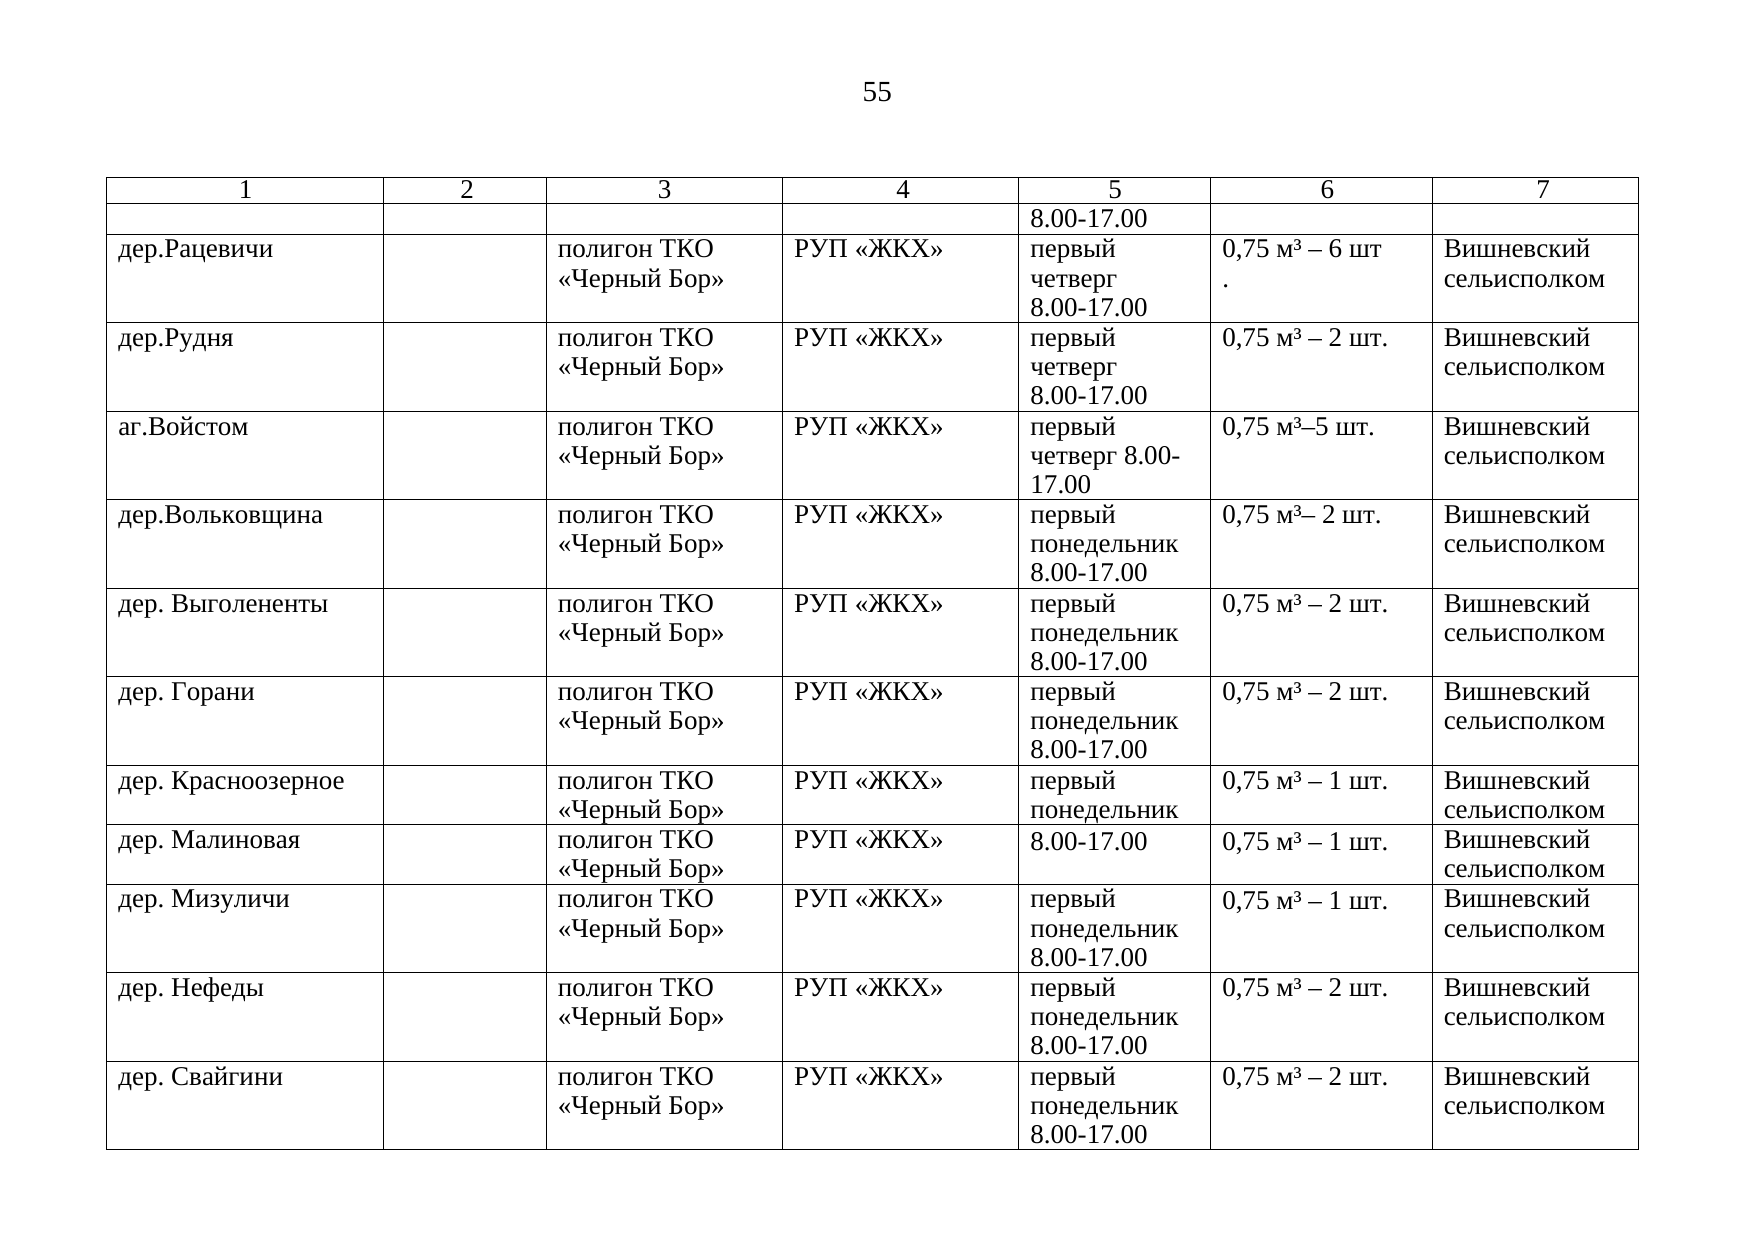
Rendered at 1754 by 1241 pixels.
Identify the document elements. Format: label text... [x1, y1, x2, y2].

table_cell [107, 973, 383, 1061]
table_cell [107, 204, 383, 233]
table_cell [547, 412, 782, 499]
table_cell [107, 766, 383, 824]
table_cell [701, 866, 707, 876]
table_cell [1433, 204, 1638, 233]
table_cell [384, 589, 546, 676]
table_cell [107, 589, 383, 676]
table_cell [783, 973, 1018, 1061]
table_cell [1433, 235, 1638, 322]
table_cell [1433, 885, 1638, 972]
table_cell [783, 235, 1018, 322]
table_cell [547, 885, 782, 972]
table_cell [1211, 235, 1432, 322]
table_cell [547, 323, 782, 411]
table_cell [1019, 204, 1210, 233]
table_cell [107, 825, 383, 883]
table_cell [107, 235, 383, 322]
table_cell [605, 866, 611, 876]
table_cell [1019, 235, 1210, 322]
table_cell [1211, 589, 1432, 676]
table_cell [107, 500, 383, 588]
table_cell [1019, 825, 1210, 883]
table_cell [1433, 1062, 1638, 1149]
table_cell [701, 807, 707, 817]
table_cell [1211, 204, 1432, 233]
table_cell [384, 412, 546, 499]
table_header 6 [1211, 178, 1432, 203]
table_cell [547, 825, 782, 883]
table_header 3 [547, 178, 782, 203]
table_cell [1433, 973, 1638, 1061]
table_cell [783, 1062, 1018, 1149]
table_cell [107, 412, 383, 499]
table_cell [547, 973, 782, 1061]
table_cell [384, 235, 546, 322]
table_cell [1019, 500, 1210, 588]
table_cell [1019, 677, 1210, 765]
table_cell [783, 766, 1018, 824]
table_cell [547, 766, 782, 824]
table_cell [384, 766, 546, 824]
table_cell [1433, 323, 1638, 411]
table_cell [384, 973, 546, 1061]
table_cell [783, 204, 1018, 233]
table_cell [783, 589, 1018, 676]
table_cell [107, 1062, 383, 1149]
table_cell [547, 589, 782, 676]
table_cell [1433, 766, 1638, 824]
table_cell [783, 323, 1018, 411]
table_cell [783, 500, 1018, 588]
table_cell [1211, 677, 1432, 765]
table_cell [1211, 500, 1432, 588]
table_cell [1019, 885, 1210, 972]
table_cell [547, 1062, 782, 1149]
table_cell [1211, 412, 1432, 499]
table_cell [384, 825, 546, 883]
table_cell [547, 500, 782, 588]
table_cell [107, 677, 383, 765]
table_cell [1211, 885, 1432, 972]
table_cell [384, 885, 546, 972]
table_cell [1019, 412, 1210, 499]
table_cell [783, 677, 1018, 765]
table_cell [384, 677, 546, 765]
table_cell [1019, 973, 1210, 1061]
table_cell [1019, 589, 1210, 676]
table_header 7 [1433, 178, 1638, 203]
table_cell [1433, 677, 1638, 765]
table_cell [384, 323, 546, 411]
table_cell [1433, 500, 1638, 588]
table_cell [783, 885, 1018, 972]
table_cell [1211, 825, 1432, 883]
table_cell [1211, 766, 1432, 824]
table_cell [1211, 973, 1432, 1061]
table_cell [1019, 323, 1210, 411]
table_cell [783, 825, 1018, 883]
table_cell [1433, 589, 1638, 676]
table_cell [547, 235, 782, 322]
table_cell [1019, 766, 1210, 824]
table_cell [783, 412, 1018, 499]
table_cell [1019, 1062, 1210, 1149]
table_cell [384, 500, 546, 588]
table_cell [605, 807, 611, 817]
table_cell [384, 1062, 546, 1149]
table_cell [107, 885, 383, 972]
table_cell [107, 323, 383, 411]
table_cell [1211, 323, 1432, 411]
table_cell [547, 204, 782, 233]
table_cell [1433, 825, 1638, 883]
table_header 1 [107, 178, 383, 203]
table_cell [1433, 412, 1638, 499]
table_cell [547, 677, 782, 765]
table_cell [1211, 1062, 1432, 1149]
table_header 5 [1019, 178, 1210, 203]
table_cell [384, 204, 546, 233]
